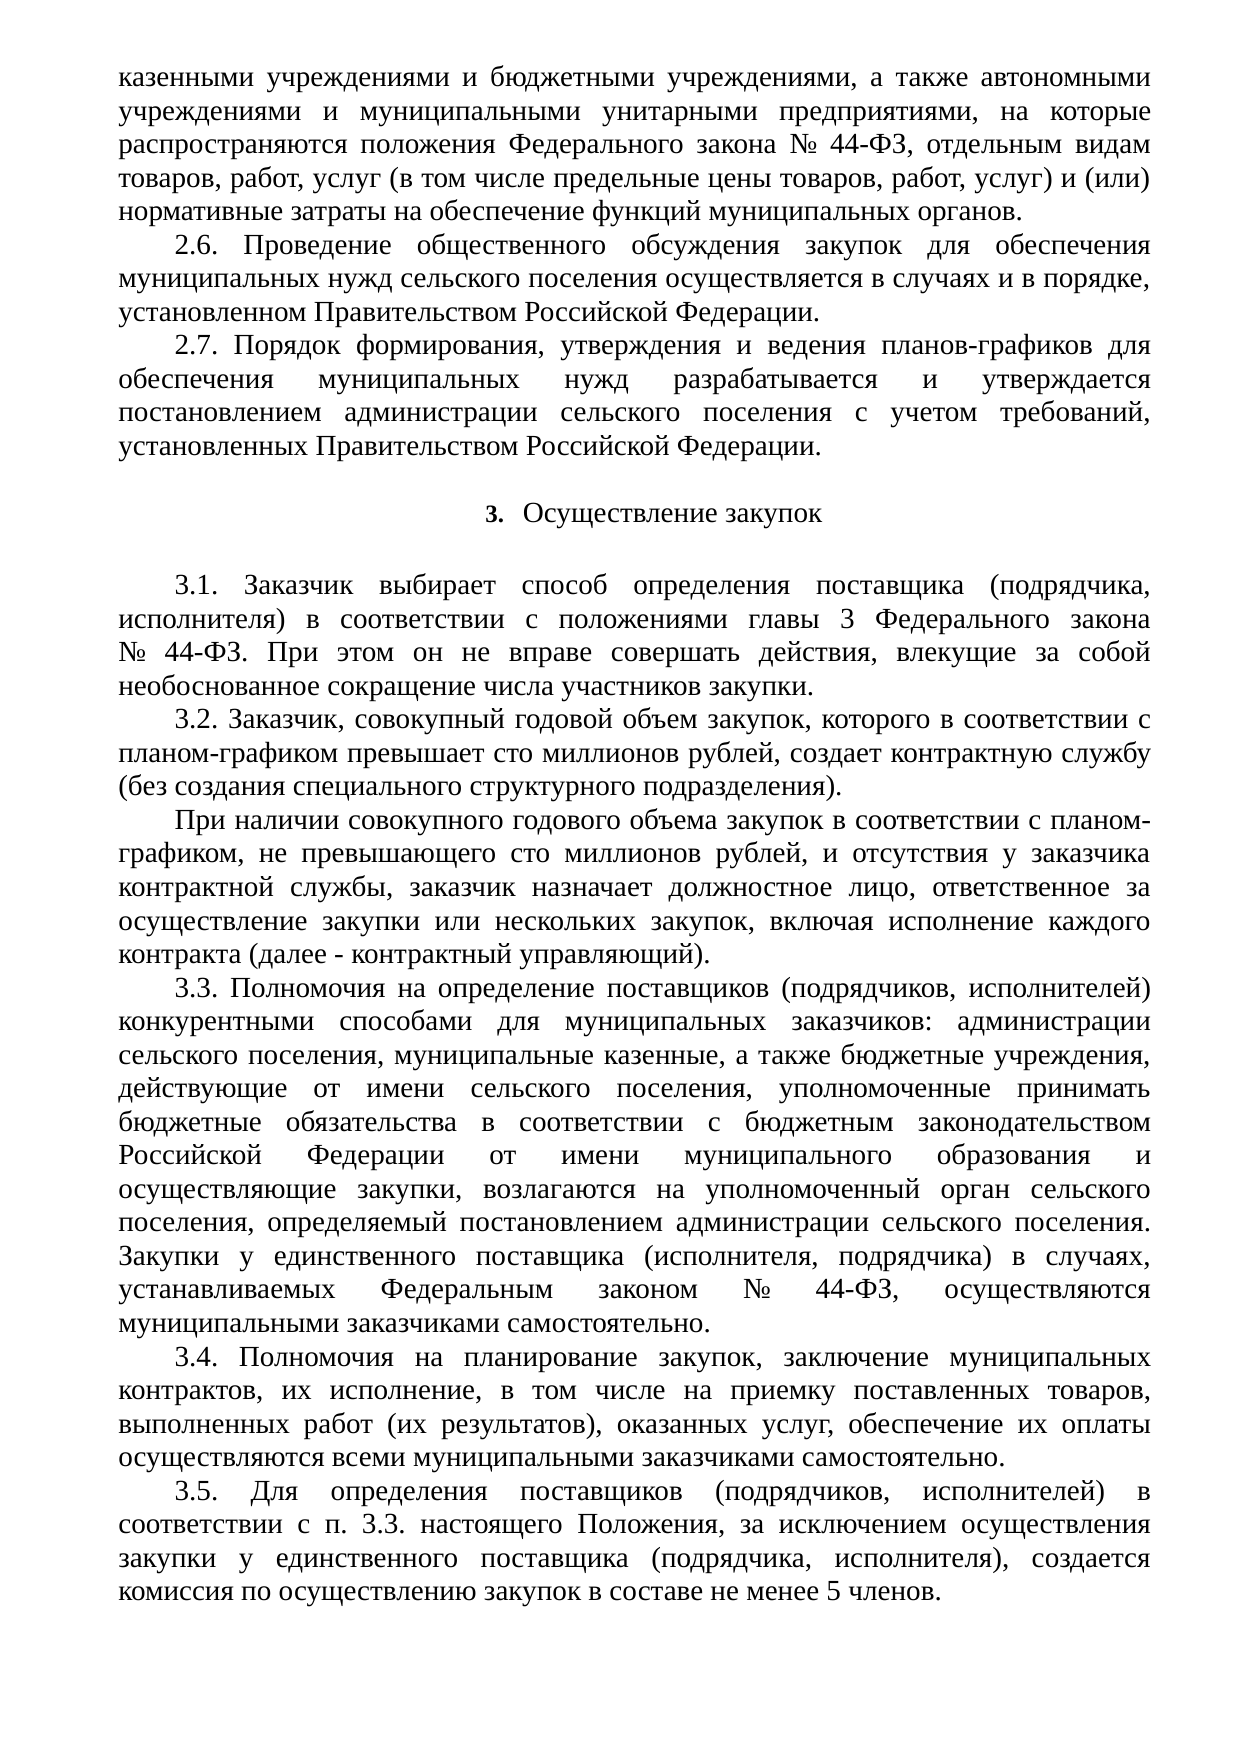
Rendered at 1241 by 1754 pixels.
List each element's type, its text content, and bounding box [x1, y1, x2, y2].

text 3.3. Полномочия на определение поставщиков (подрядчиков, исполнителей) конкурентными способами для муниципальных заказчиков: администрации сельского поселения, муниципальные казенные, а также бюджетные учреждения, действующие от имени сельского поселения, уполномоченные принимать бюджетные обязательства в соответствии с бюджетным законодательством Российской Федерации от имени муниципального образования и осуществляющие закупки, возлагаются на уполномоченный орган сельского поселения, определяемый постановлением администрации сельского поселения. Закупки у единственного поставщика (исполнителя, подрядчика) в случаях, устанавливаемых Федеральным законом № 44-ФЗ, осуществляются муниципальными заказчиками самостоятельно. [118, 970, 1152, 1339]
text 3.5. Для определения поставщиков (подрядчиков, исполнителей) в соответствии с п. 3.3. настоящего Положения, за исключением осуществления закупки у единственного поставщика (подрядчика, исполнителя), создается комиссия по осуществлению закупок в составе не менее 5 членов. [118, 1473, 1152, 1607]
text 3.4. Полномочия на планирование закупок, заключение муниципальных контрактов, их исполнение, в том числе на приемку поставленных товаров, выполненных работ (их результатов), оказанных услуг, обеспечение их оплаты осуществляются всеми муниципальными заказчиками самостоятельно. [118, 1339, 1152, 1473]
text 3.2. Заказчик, совокупный годовой объем закупок, которого в соответствии с планом-графиком превышает сто миллионов рублей, создает контрактную службу (без создания специального структурного подразделения). [118, 701, 1152, 802]
text При наличии совокупного годового объема закупок в соответствии с планом-графиком, не превышающего сто миллионов рублей, и отсутствия у заказчика контрактной службы, заказчик назначает должностное лицо, ответственное за осуществление закупки или нескольких закупок, включая исполнение каждого контракта (далее - контрактный управляющий). [118, 802, 1152, 970]
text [118, 59, 1152, 227]
text 3.1. Заказчик выбирает способ определения поставщика (подрядчика, исполнителя) в соответствии с положениями главы 3 Федерального закона № 44-ФЗ. При этом он не вправе совершать действия, влекущие за собой необоснованное сокращение числа участников закупки. [118, 567, 1152, 701]
list Осуществление закупок [156, 495, 1152, 529]
text 2.7. Порядок формирования, утверждения и ведения планов-графиков для обеспечения муниципальных нужд разрабатывается и утверждается постановлением администрации сельского поселения с учетом требований, установленных Правительством Российской Федерации. [118, 327, 1152, 462]
text 2.6. Проведение общественного обсуждения закупок для обеспечения муниципальных нужд сельского поселения осуществляется в случаях и в порядке, установленном Правительством Российской Федерации. [118, 227, 1152, 327]
